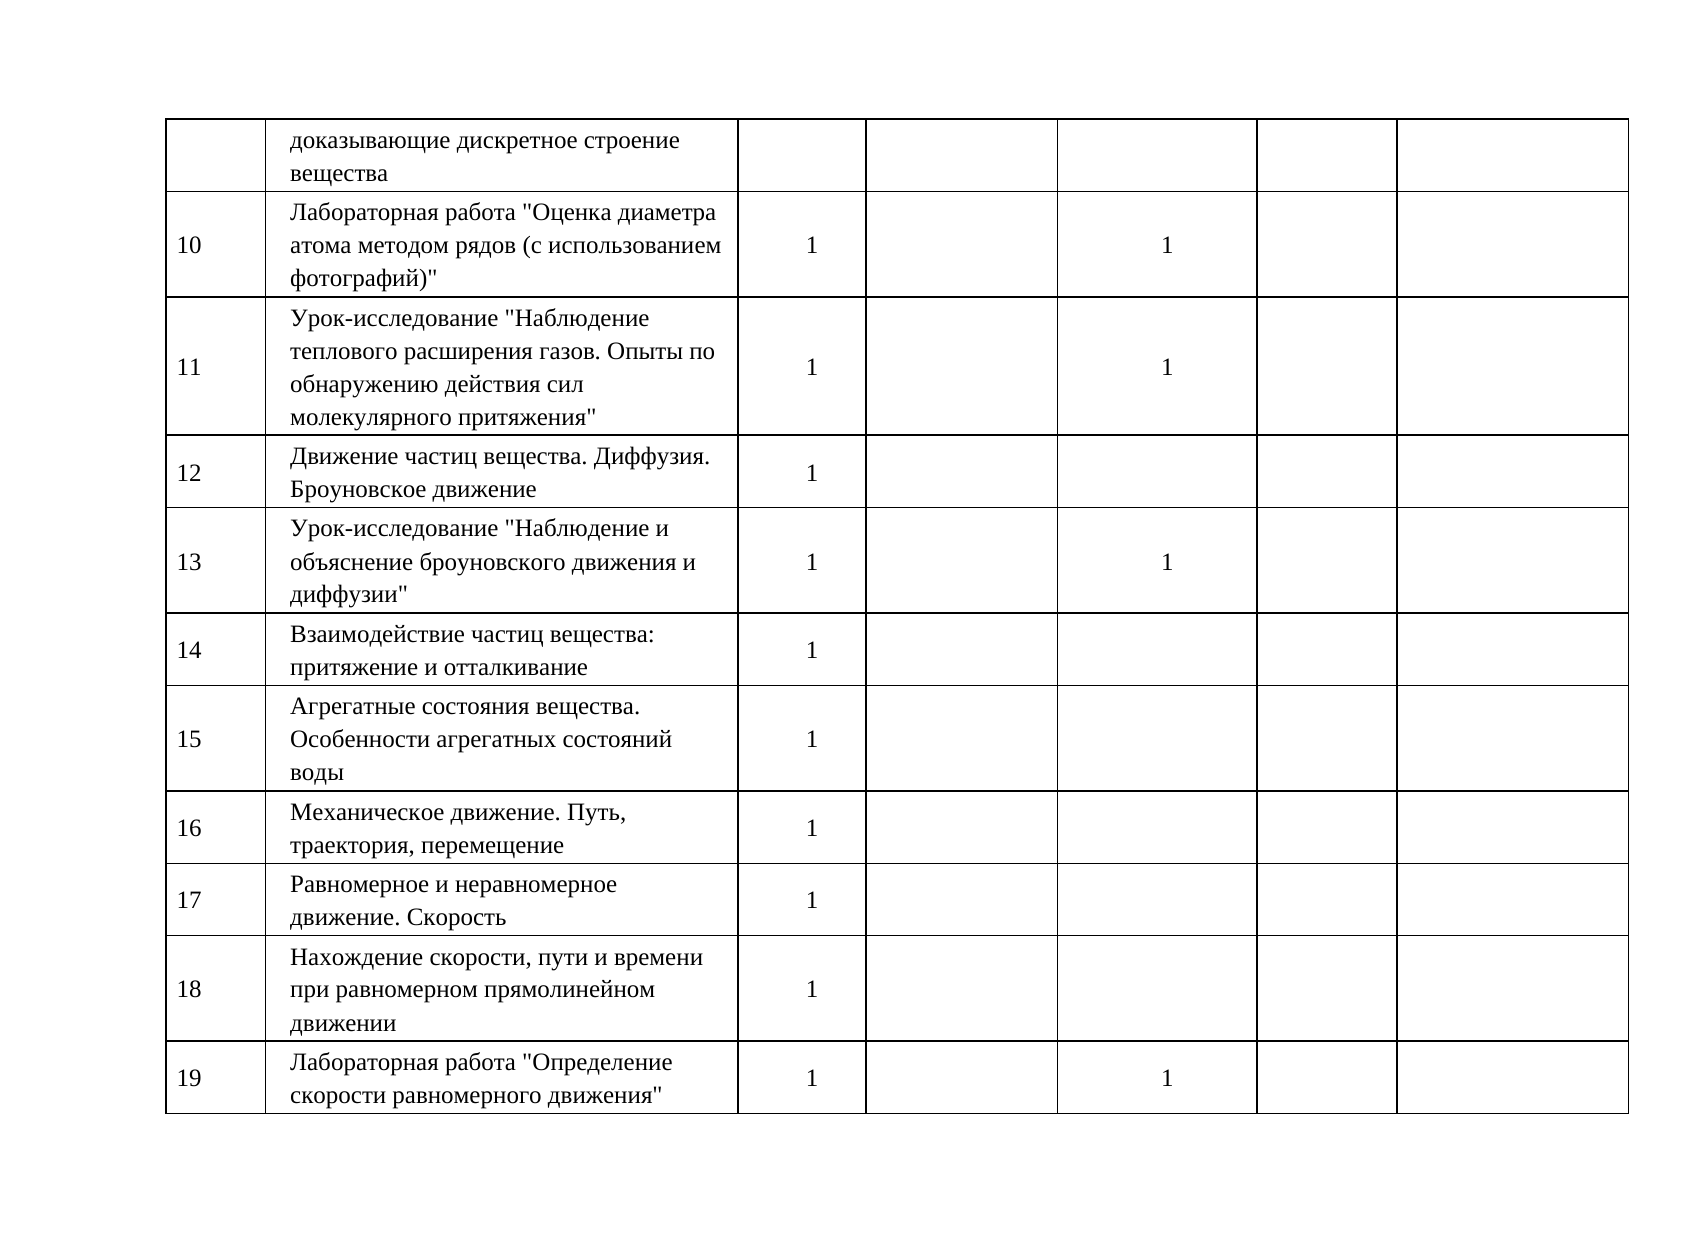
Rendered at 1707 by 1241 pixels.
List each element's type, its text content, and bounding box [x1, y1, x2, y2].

table_cell 16 [167, 792, 265, 862]
table_cell Взаимодействие частиц вещества: притяжение и отталкивание [266, 614, 737, 684]
table_cell 1 [1058, 1042, 1256, 1113]
table_cell [1398, 686, 1628, 790]
table_cell [1258, 1042, 1396, 1113]
table_cell [867, 192, 1057, 296]
table_cell [1398, 1042, 1628, 1113]
table_cell 1 [1058, 192, 1256, 296]
table_cell 1 [739, 436, 865, 507]
table_cell Нахождение скорости, пути и времени при равномерном прямолинейном движении [266, 936, 737, 1040]
table_cell [1058, 436, 1256, 507]
table_cell [1398, 436, 1628, 507]
table_cell 9 [167, 120, 265, 191]
table_cell 1 [739, 686, 865, 790]
table_cell [1058, 686, 1256, 790]
table_cell Лабораторная работа "Определение скорости равномерного движения" [266, 1042, 737, 1113]
table_cell [1258, 298, 1396, 434]
table_cell [867, 120, 1057, 191]
table_cell [1258, 120, 1396, 191]
table_cell [1398, 792, 1628, 862]
table_cell [1258, 864, 1396, 935]
table_cell 11 [167, 298, 265, 434]
table_cell [1398, 192, 1628, 296]
table_cell [1258, 686, 1396, 790]
table_cell Лабораторная работа "Оценка диаметра атома методом рядов (с использованием фотографий)" [266, 192, 737, 296]
table_cell [1258, 614, 1396, 684]
table_cell 1 [739, 298, 865, 434]
table_cell [867, 508, 1057, 612]
table_cell [1058, 864, 1256, 935]
table_cell [867, 298, 1057, 434]
table_cell Движение частиц вещества. Диффузия. Броуновское движение [266, 436, 737, 507]
table_cell [1398, 864, 1628, 935]
table_cell 1 [1058, 508, 1256, 612]
table_cell [867, 686, 1057, 790]
table_cell [1398, 614, 1628, 684]
table_cell [1258, 792, 1396, 862]
table_cell [1258, 436, 1396, 507]
table_cell [1258, 508, 1396, 612]
table_cell Агрегатные состояния вещества. Особенности агрегатных состояний воды [266, 686, 737, 790]
table_cell [867, 936, 1057, 1040]
table_cell Механическое движение. Путь, траектория, перемещение [266, 792, 737, 862]
table_cell Равномерное и неравномерное движение. Скорость [266, 864, 737, 935]
table_cell 18 [167, 936, 265, 1040]
table_cell 12 [167, 436, 265, 507]
table_cell [1398, 298, 1628, 434]
table_cell 1 [739, 614, 865, 684]
table_cell 13 [167, 508, 265, 612]
table_cell [1258, 936, 1396, 1040]
table_cell 17 [167, 864, 265, 935]
table_cell 1 [739, 864, 865, 935]
table_cell 19 [167, 1042, 265, 1113]
table_cell 1 [1058, 298, 1256, 434]
table_cell [1058, 614, 1256, 684]
table_cell [867, 864, 1057, 935]
table_cell 1 [739, 1042, 865, 1113]
table_cell [867, 436, 1057, 507]
table_cell 1 [739, 508, 865, 612]
table_cell [1398, 120, 1628, 191]
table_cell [266, 120, 737, 191]
table_cell 15 [167, 686, 265, 790]
table_cell Урок-исследование "Наблюдение теплового расширения газов. Опыты по обнаружению действия сил молекулярного притяжения" [266, 298, 737, 434]
table_cell 14 [167, 614, 265, 684]
table_cell 1 [739, 120, 865, 191]
table_cell 1 [739, 192, 865, 296]
table_cell Урок-исследование "Наблюдение и объяснение броуновского движения и диффузии" [266, 508, 737, 612]
table_cell [1258, 192, 1396, 296]
table_cell [867, 614, 1057, 684]
table_cell [1058, 936, 1256, 1040]
table_cell [867, 792, 1057, 862]
table_cell [1058, 120, 1256, 191]
table_cell [1058, 792, 1256, 862]
table_cell 10 [167, 192, 265, 296]
table_cell 1 [739, 936, 865, 1040]
table_cell [1398, 508, 1628, 612]
table_cell [1398, 936, 1628, 1040]
table_cell [867, 1042, 1057, 1113]
table_cell 1 [739, 792, 865, 862]
